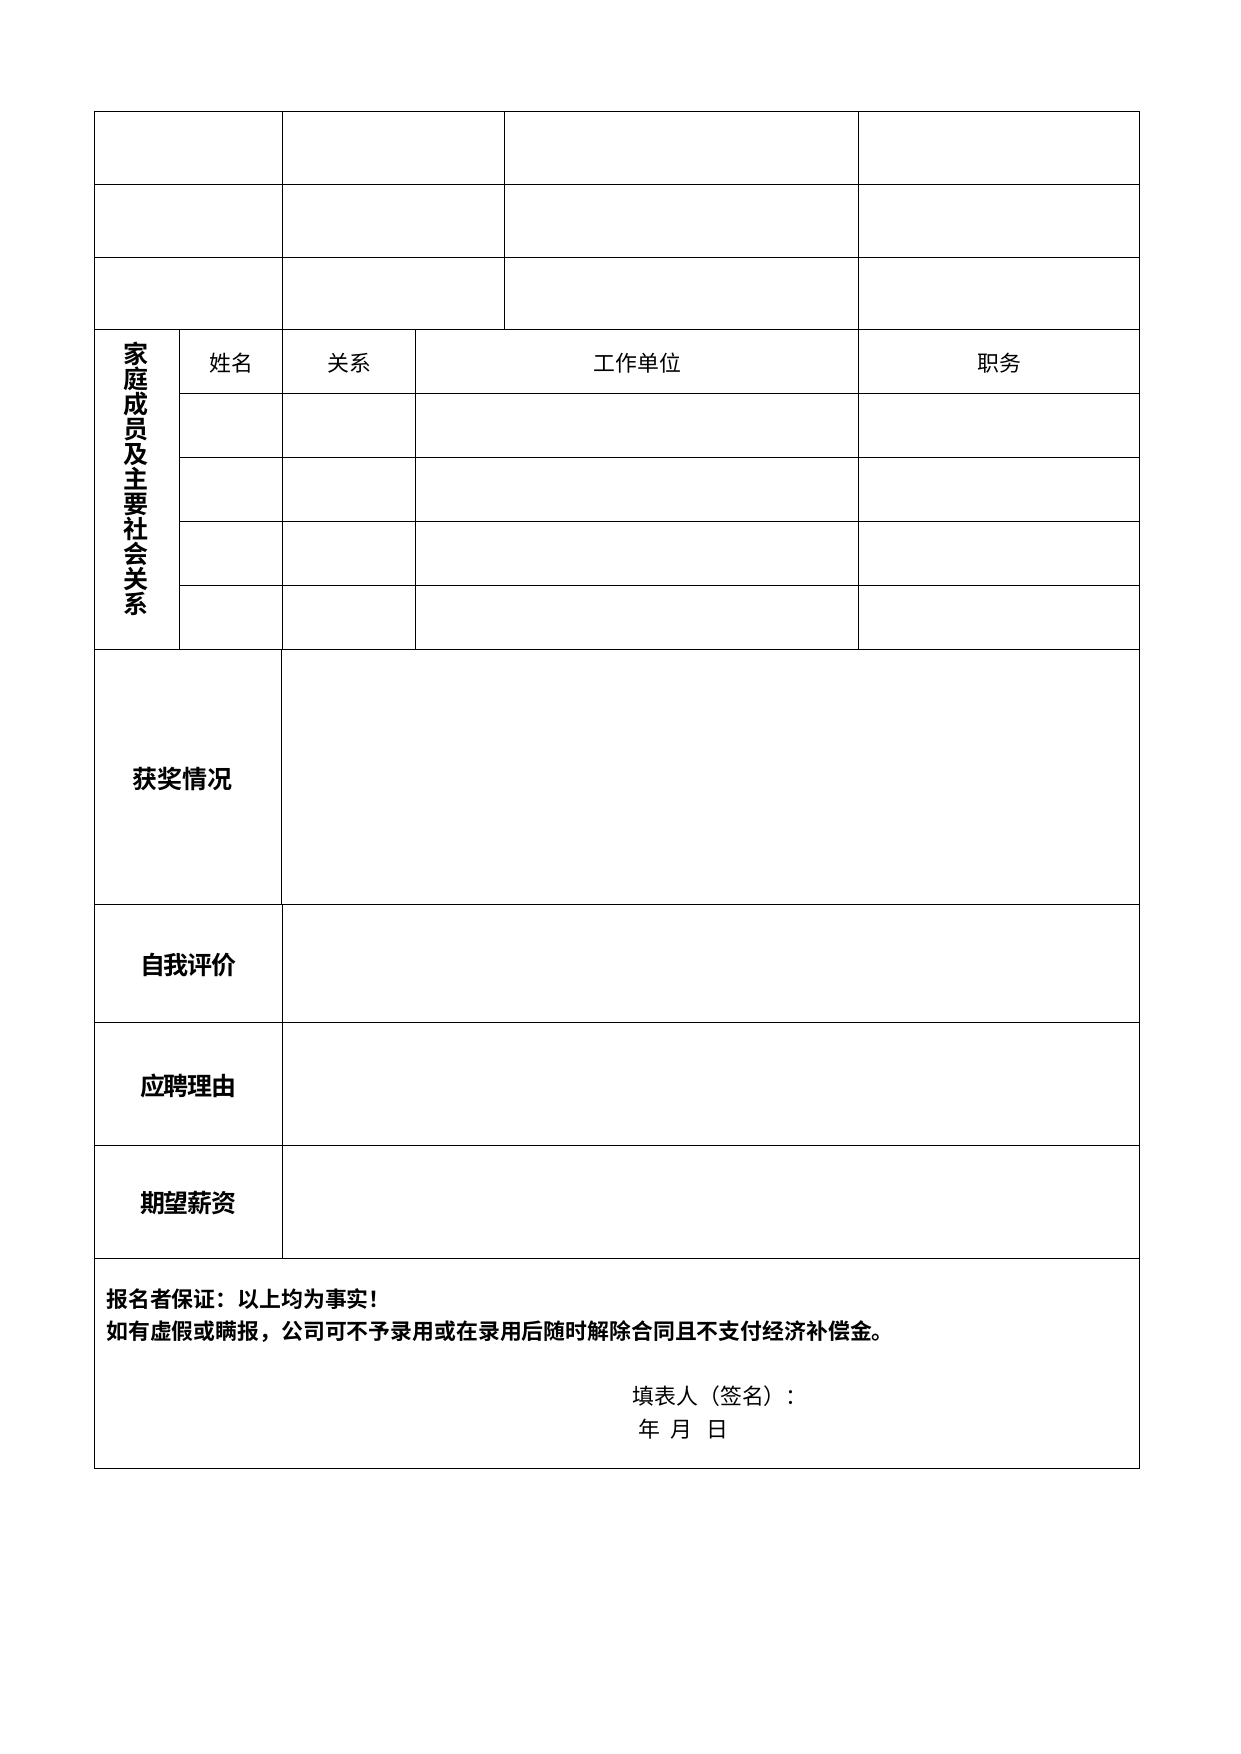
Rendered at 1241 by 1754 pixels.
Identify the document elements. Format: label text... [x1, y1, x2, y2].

table_cell [283, 458, 415, 521]
table_cell [283, 394, 415, 457]
table_cell 应聘理由 [95, 1023, 282, 1145]
table_cell [283, 112, 504, 183]
table_cell [859, 112, 1139, 183]
table_cell [416, 458, 858, 521]
table_cell 获奖情况 [95, 650, 281, 904]
table_cell [505, 185, 858, 257]
table_cell [95, 258, 282, 329]
table_cell [283, 185, 504, 257]
table_cell 家庭成员及主要社会关系 [95, 330, 179, 649]
table_cell [95, 112, 282, 183]
table_cell [180, 458, 282, 521]
table_cell 报名者保证：以上均为事实！ 如有虚假或瞒报，公司可不予录用或在录用后随时解除合同且不支付经济补偿金。 填表人（签名）： 年 月 日 [95, 1259, 1139, 1468]
table_cell [283, 522, 415, 585]
table_cell [859, 394, 1139, 457]
table_cell [180, 394, 282, 457]
table_cell [283, 586, 415, 649]
table_cell [859, 185, 1139, 257]
table_cell [859, 258, 1139, 329]
table_cell [859, 522, 1139, 585]
table_cell [180, 586, 282, 649]
table_cell [283, 1146, 1139, 1257]
table_cell [416, 522, 858, 585]
table_cell 职务 [859, 330, 1139, 393]
table_cell [180, 522, 282, 585]
table_cell [416, 586, 858, 649]
table_cell [95, 185, 282, 257]
table_cell [282, 650, 1139, 904]
table_cell 自我评价 [95, 905, 282, 1022]
table_cell [416, 394, 858, 457]
table_cell [283, 258, 504, 329]
table_cell [859, 586, 1139, 649]
table_cell [283, 1023, 1139, 1145]
table_cell [283, 905, 1139, 1022]
table_cell [505, 112, 858, 183]
table_cell 期望薪资 [95, 1146, 282, 1257]
table_cell 姓名 [180, 330, 282, 393]
table_cell [505, 258, 858, 329]
table_cell 关系 [283, 330, 415, 393]
table_cell [859, 458, 1139, 521]
table_cell 工作单位 [416, 330, 858, 393]
